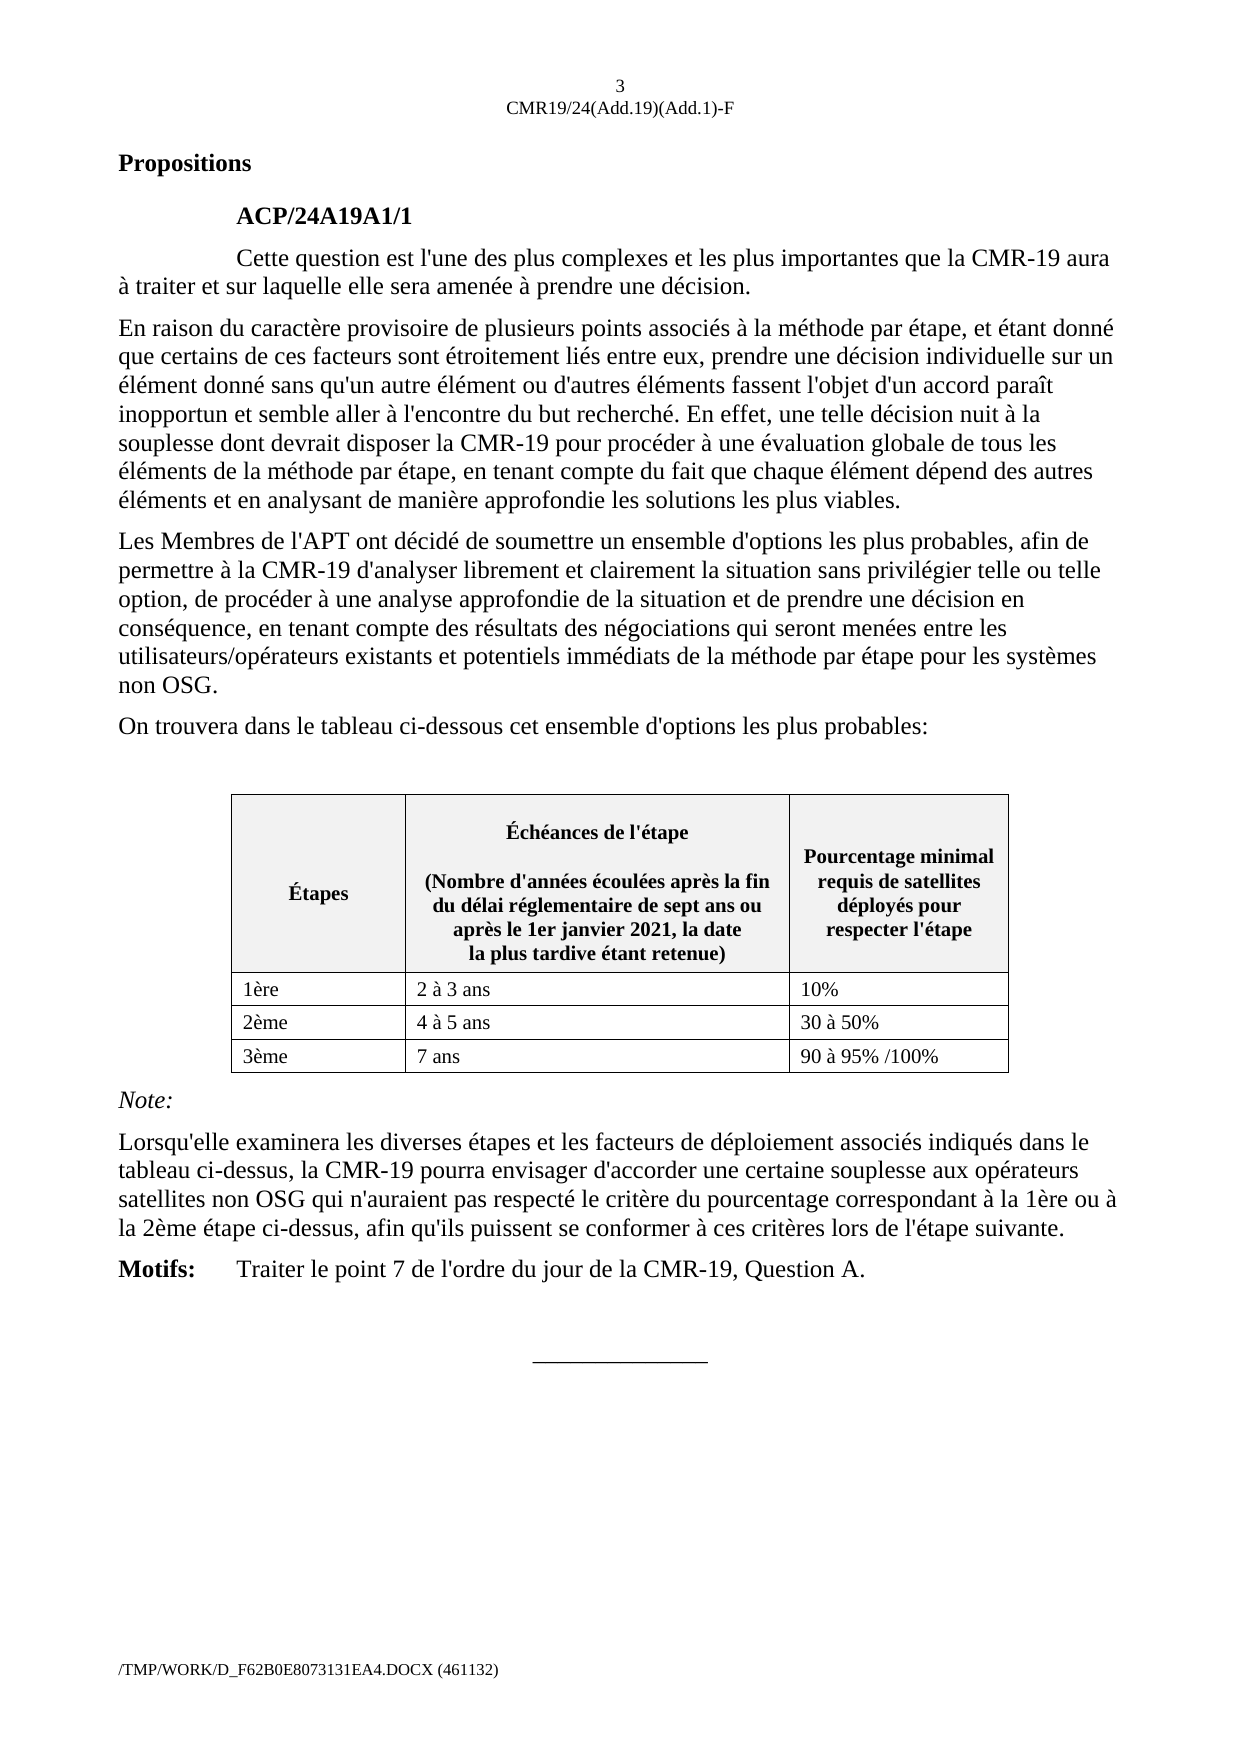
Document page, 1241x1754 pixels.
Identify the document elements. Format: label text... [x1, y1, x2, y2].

text Note: [118, 1085, 1122, 1114]
table_cell 7 ans [406, 1040, 789, 1072]
text Lorsqu'elle examinera les diverses étapes et les facteurs de déploiement associés indiqués dans le tableau ci-dessus, la CMR-19 pourra envisager d'accorder une certaine souplesse aux opérateurs satellites non OSG qui n'auraient pas respecté le critère du pourcentage correspondant à la 1ère ou à la 2ème étape ci-dessus, afin qu'ils puissent se conformer à ces critères lors de l'étape suivante. [118, 1127, 1122, 1242]
text Cette question est l'une des plus complexes et les plus importantes que la CMR-19 aura à traiter et sur laquelle elle sera amenée à prendre une décision. [118, 243, 1122, 300]
text Motifs: Traiter le point 7 de l'ordre du jour de la CMR-19, Question A. [118, 1254, 1122, 1283]
table_cell 10% [790, 973, 1008, 1005]
text ACP/24A19A1/1 [118, 201, 1122, 230]
table_cell 1ère [232, 973, 405, 1005]
table_header Pourcentage minimal requis de satellites déployés pour respecter l'étape [790, 795, 1008, 972]
text Les Membres de l'APT ont décidé de soumettre un ensemble d'options les plus probables, afin de permettre à la CMR-19 d'analyser librement et clairement la situation sans privilégier telle ou telle option, de procéder à une analyse approfondie de la situation et de prendre une décision en conséquence, en tenant compte des résultats des négociations qui seront menées entre les utilisateurs/opérateurs existants et potentiels immédiats de la méthode par étape pour les systèmes non OSG. [118, 526, 1122, 699]
table_header Étapes [232, 795, 405, 972]
table_cell 2ème [232, 1006, 405, 1038]
table_cell 4 à 5 ans [406, 1006, 789, 1038]
table_cell 90 à 95% /100% [790, 1040, 1008, 1072]
table_header Échéances de l'étape (Nombre d'années écoulées après la fin du délai réglementaire de sept ans ou après le 1er janvier 2021, la date la plus tardive étant retenue) [406, 795, 789, 972]
table_cell 2 à 3 ans [406, 973, 789, 1005]
subtitle Propositions [118, 148, 1122, 176]
text En raison du caractère provisoire de plusieurs points associés à la méthode par étape, et étant donné que certains de ces facteurs sont étroitement liés entre eux, prendre une décision individuelle sur un élément donné sans qu'un autre élément ou d'autres éléments fassent l'objet d'un accord paraît inopportun et semble aller à l'encontre du but recherché. En effet, une telle décision nuit à la souplesse dont devrait disposer la CMR-19 pour procéder à une évaluation globale de tous les éléments de la méthode par étape, en tenant compte du fait que chaque élément dépend des autres éléments et en analysant de manière approfondie les solutions les plus viables. [118, 313, 1122, 514]
text On trouvera dans le tableau ci-dessous cet ensemble d'options les plus probables: [118, 711, 1122, 740]
table_cell 30 à 50% [790, 1006, 1008, 1038]
table_cell 3ème [232, 1040, 405, 1072]
text ______________ [118, 1337, 1122, 1365]
